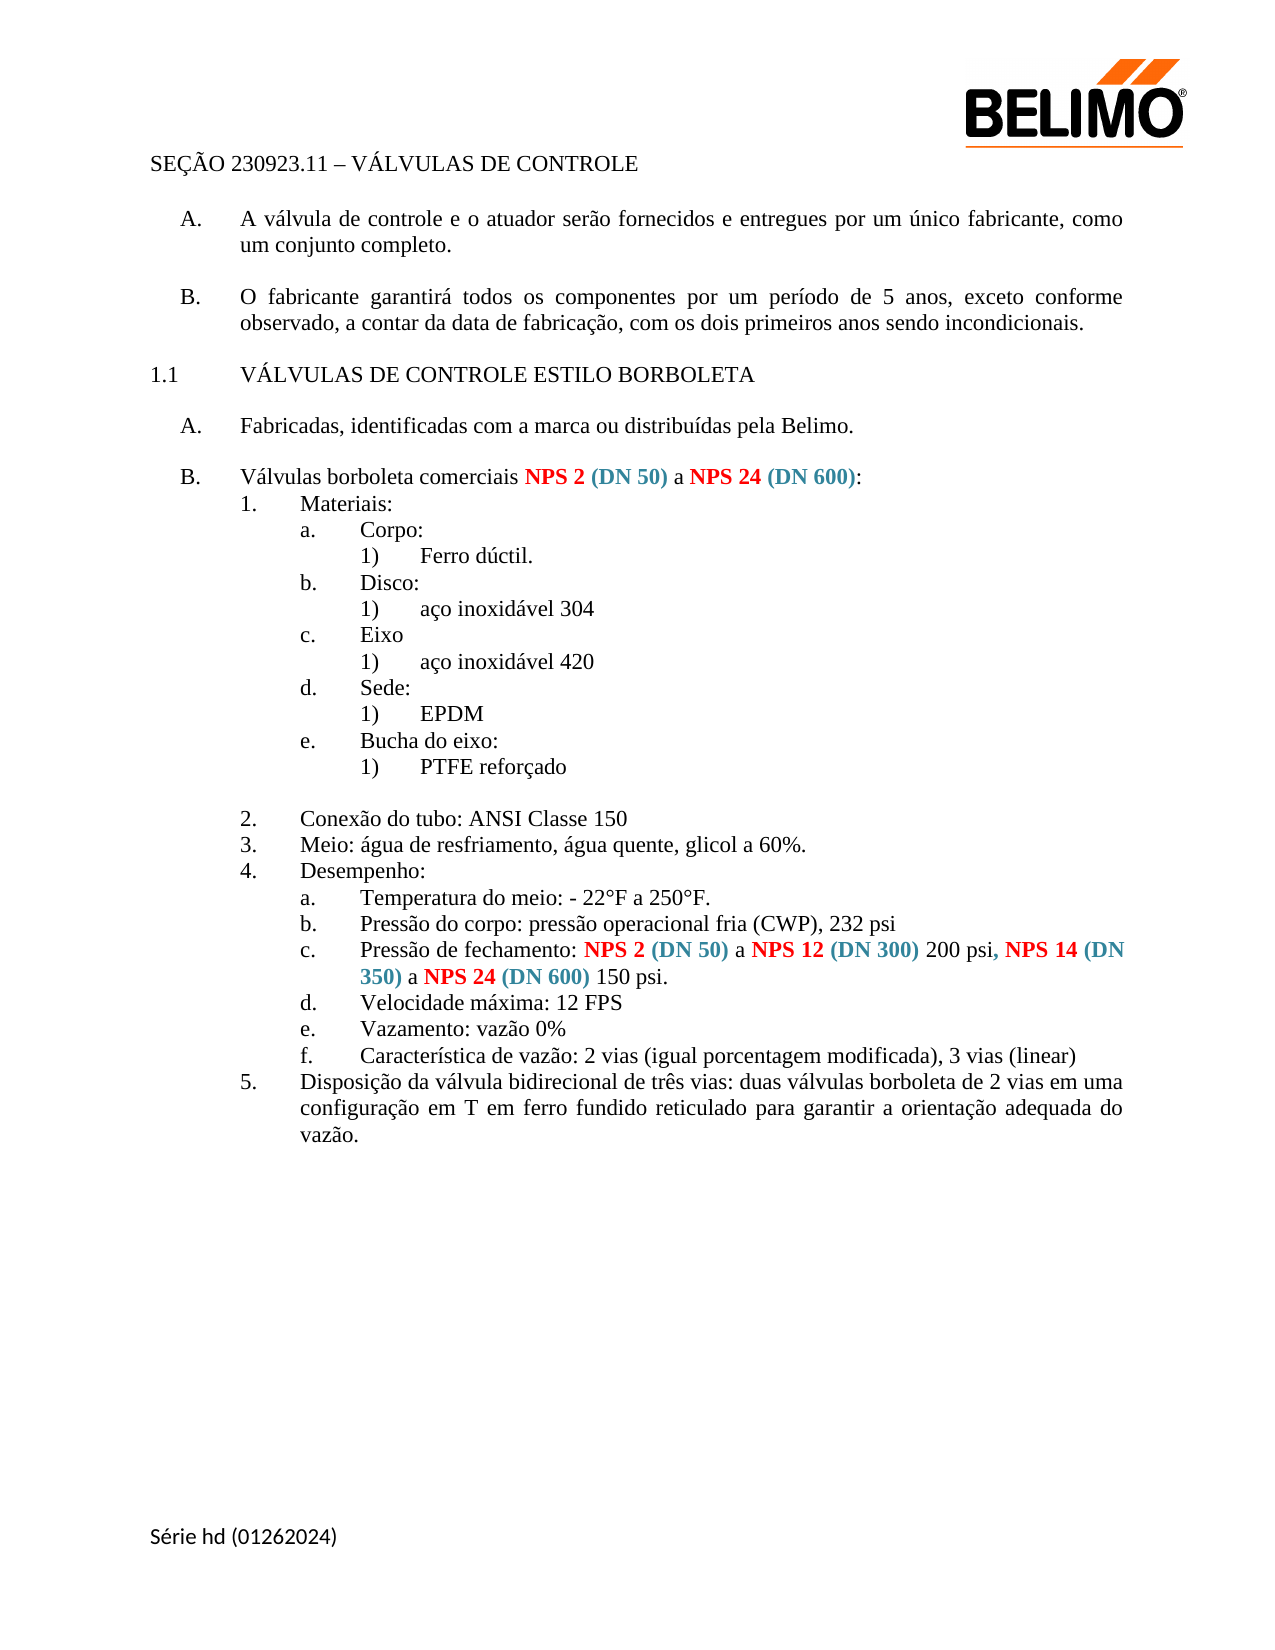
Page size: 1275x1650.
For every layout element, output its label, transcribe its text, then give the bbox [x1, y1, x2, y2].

list A válvula de controle e o atuador serão fornecidos e entregues por um único fabricante, como um conjunto completo. [180, 205, 1125, 258]
text Temperatura do meio: - 22°F a 250°F. [300, 884, 1125, 910]
text Característica de vazão: 2 vias (igual porcentagem modificada), 3 vias (linear) [300, 1042, 1125, 1068]
text Pressão de fechamento: NPS 2 (DN 50) a NPS 12 (DN 300) 200 psi, NPS 14 (DN 350) a NPS 24 (DN 600) 150 psi. [300, 936, 1125, 989]
picture [964, 58, 1190, 149]
text Disposição da válvula bidirecional de três vias: duas válvulas borboleta de 2 vias em uma configuração em T em ferro fundido reticulado para garantir a orientação adequada do vazão. [240, 1068, 1125, 1147]
text Sede: [300, 674, 1125, 701]
list VÁLVULAS DE CONTROLE ESTILO BORBOLETA [150, 361, 1125, 387]
text SEÇÃO 230923.11 – VÁLVULAS DE CONTROLE [150, 150, 1125, 176]
text Desempenho: [240, 857, 1125, 884]
text Materiais: [240, 490, 1125, 516]
list Válvulas borboleta comerciais NPS 2 (DN 50) a NPS 24 (DN 600): [180, 463, 1125, 490]
list O fabricante garantirá todos os componentes por um período de 5 anos, exceto conforme observado, a contar da data de fabricação, com os dois primeiros anos sendo incondicionais. [180, 283, 1125, 336]
text PTFE reforçado [360, 753, 1125, 779]
text Bucha do eixo: [300, 727, 1125, 753]
text aço inoxidável 420 [360, 648, 1125, 674]
text Ferro dúctil. [360, 542, 1125, 569]
text EPDM [360, 701, 1125, 727]
text Corpo: [300, 516, 1125, 542]
text Meio: água de resfriamento, água quente, glicol a 60%. [240, 831, 1125, 857]
list Fabricadas, identificadas com a marca ou distribuídas pela Belimo. [180, 412, 1125, 438]
text Eixo [300, 621, 1125, 648]
text Vazamento: vazão 0% [300, 1015, 1125, 1042]
text Pressão do corpo: pressão operacional fria (CWP), 232 psi [300, 910, 1125, 936]
text Velocidade máxima: 12 FPS [300, 989, 1125, 1015]
text Conexão do tubo: ANSI Classe 150 [240, 804, 1125, 831]
text aço inoxidável 304 [360, 595, 1125, 621]
text Disco: [300, 569, 1125, 595]
